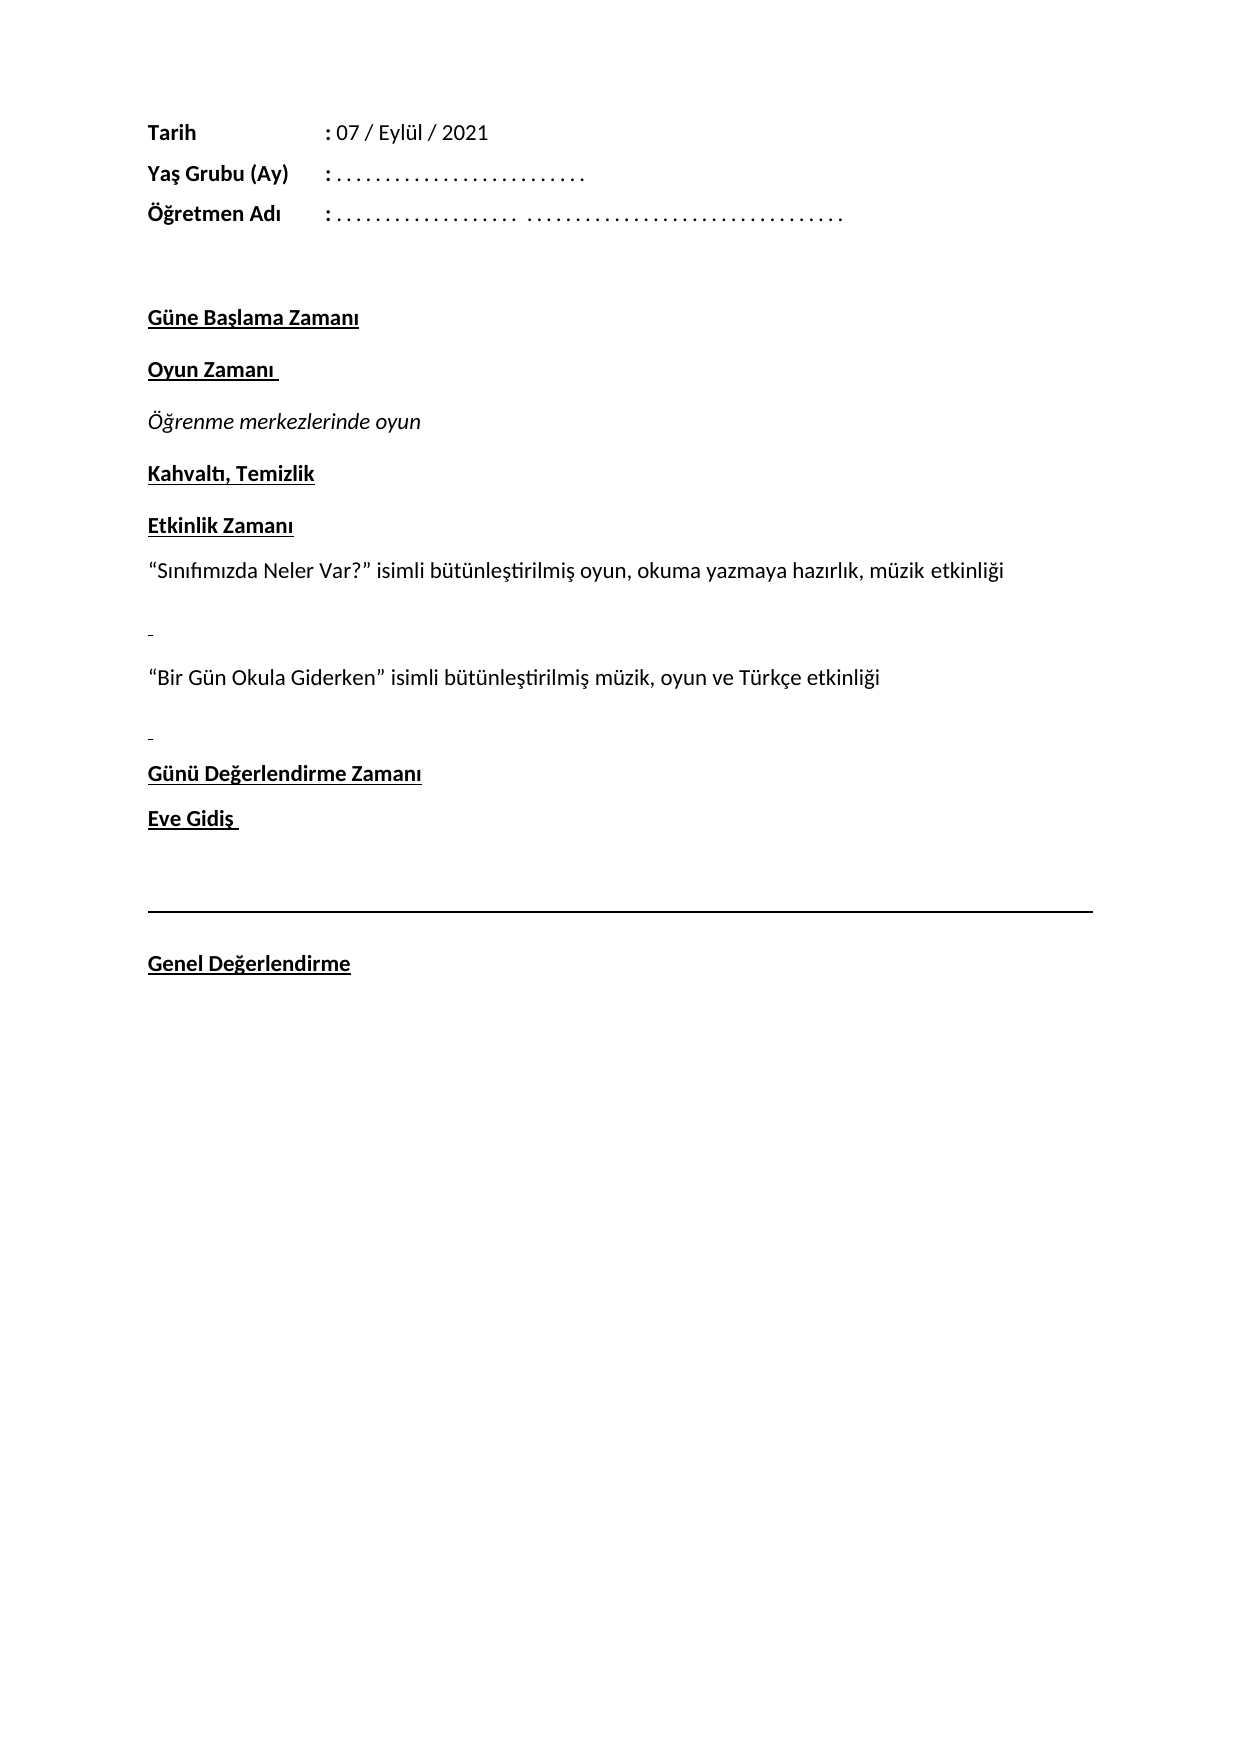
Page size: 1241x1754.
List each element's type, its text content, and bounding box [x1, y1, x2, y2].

text Eve Gidiş [148, 804, 1093, 832]
text Öğretmen Adı : ................... ................................. [148, 199, 1093, 227]
text Günü Değerlendirme Zamanı [148, 759, 1093, 787]
text Genel Değerlendirme [148, 949, 1093, 977]
text “Sınıfımızda Neler Var?” isimli bütünleştirilmiş oyun, okuma yazmaya hazırlık, müzik etkinliği [148, 556, 1093, 584]
text Güne Başlama Zamanı [148, 296, 1093, 331]
text “Bir Gün Okula Giderken” isimli bütünleştirilmiş müzik, oyun ve Türkçe etkinliği [148, 655, 1093, 691]
text Oyun Zamanı [148, 348, 1093, 383]
text Etkinlik Zamanı [148, 504, 1093, 540]
text Öğrenme merkezlerinde oyun [148, 400, 1093, 436]
text Tarih : 07 / Eylül / 2021 [148, 118, 1093, 146]
text Kahvaltı, Temizlik [148, 452, 1093, 488]
text Yaş Grubu (Ay) : .......................... [148, 159, 1093, 187]
